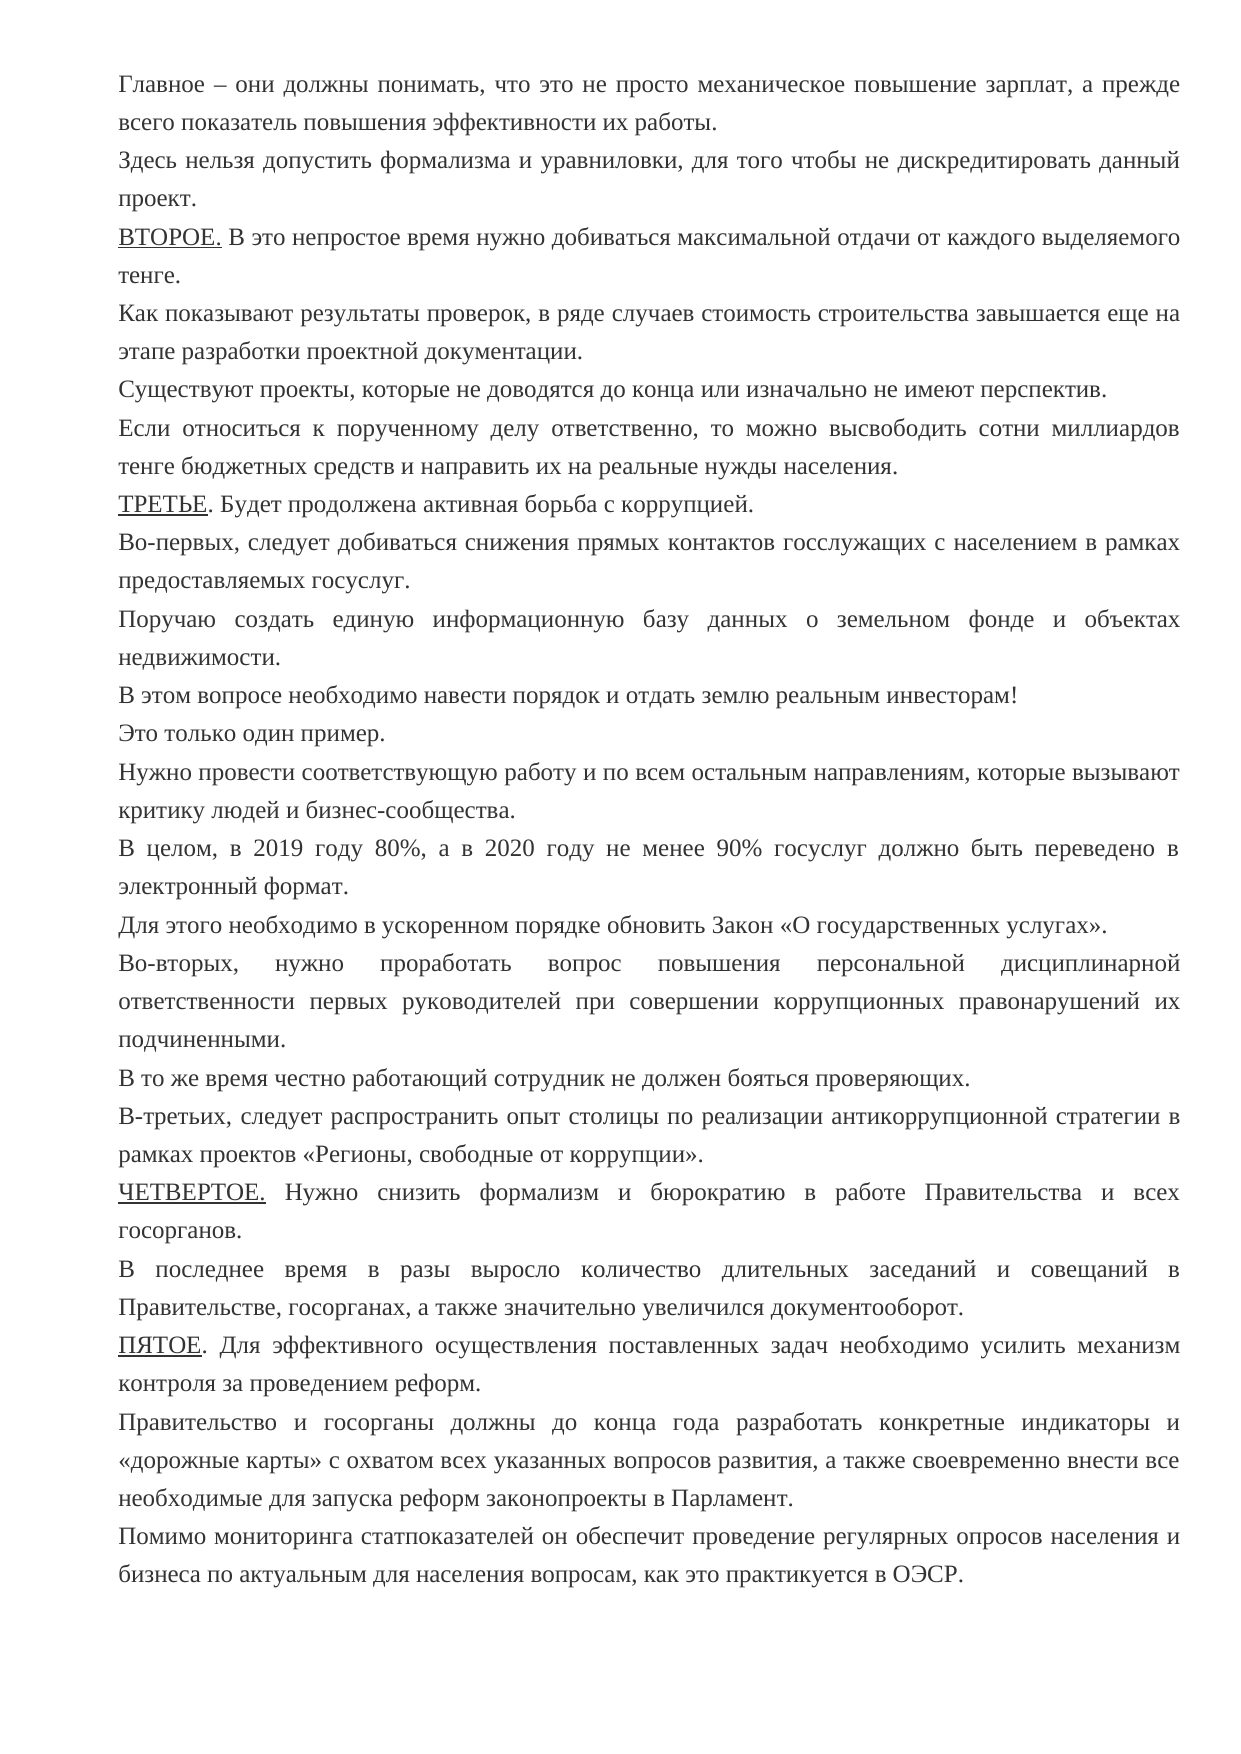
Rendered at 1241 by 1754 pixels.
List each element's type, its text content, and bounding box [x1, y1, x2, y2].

text В этом вопросе необходимо навести порядок и отдать землю реальным инвесторам! [118, 671, 1181, 709]
text ТРЕТЬЕ. Будет продолжена активная борьба с коррупцией. [118, 480, 1181, 518]
text Здесь нельзя допустить формализма и уравниловки, для того чтобы не дискредитировать данный проект. [118, 136, 1181, 212]
text Как показывают результаты проверок, в ряде случаев стоимость строительства завышается еще на этапе разработки проектной документации. [118, 288, 1181, 365]
text Если относиться к порученному делу ответственно, то можно высвободить сотни миллиардов тенге бюджетных средств и направить их на реальные нужды населения. [118, 403, 1181, 480]
text Для этого необходимо в ускоренном порядке обновить Закон «О государственных услугах». [118, 900, 1181, 938]
text В последнее время в разы выросло количество длительных заседаний и совещаний в Правительстве, госорганах, а также значительно увеличился документооборот. [118, 1244, 1181, 1321]
text Во-вторых, нужно проработать вопрос повышения персональной дисциплинарной ответственности первых руководителей при совершении коррупционных правонарушений их подчиненными. [118, 938, 1181, 1053]
text В-третьих, следует распространить опыт столицы по реализации антикоррупционной стратегии в рамках проектов «Регионы, свободные от коррупции». [118, 1091, 1181, 1168]
text Правительство и госорганы должны до конца года разработать конкретные индикаторы и «дорожные карты» с охватом всех указанных вопросов развития, а также своевременно внести все необходимые для запуска реформ законопроекты в Парламент. [118, 1397, 1181, 1512]
text В целом, в 2019 году 80%, а в 2020 году не менее 90% госуслуг должно быть переведено в электронный формат. [118, 824, 1181, 900]
text Нужно провести соответствующую работу и по всем остальным направлениям, которые вызывают критику людей и бизнес-сообщества. [118, 747, 1181, 824]
text ВТОРОЕ. В это непростое время нужно добиваться максимальной отдачи от каждого выделяемого тенге. [118, 212, 1181, 288]
text Помимо мониторинга статпоказателей он обеспечит проведение регулярных опросов населения и бизнеса по актуальным для населения вопросам, как это практикуется в ОЭСР. [118, 1512, 1181, 1588]
text ПЯТОЕ. Для эффективного осуществления поставленных задач необходимо усилить механизм контроля за проведением реформ. [118, 1321, 1181, 1397]
text Поручаю создать единую информационную базу данных о земельном фонде и объектах недвижимости. [118, 594, 1181, 671]
text В то же время честно работающий сотрудник не должен бояться проверяющих. [118, 1053, 1181, 1091]
text Во-первых, следует добиваться снижения прямых контактов госслужащих с населением в рамках предоставляемых госуслуг. [118, 518, 1181, 594]
text Существуют проекты, которые не доводятся до конца или изначально не имеют перспектив. [118, 365, 1181, 403]
text Это только один пример. [118, 709, 1181, 747]
text Главное – они должны понимать, что это не просто механическое повышение зарплат, а прежде всего показатель повышения эффективности их работы. [118, 59, 1181, 136]
text ЧЕТВЕРТОЕ. Нужно снизить формализм и бюрократию в работе Правительства и всех госорганов. [118, 1168, 1181, 1244]
